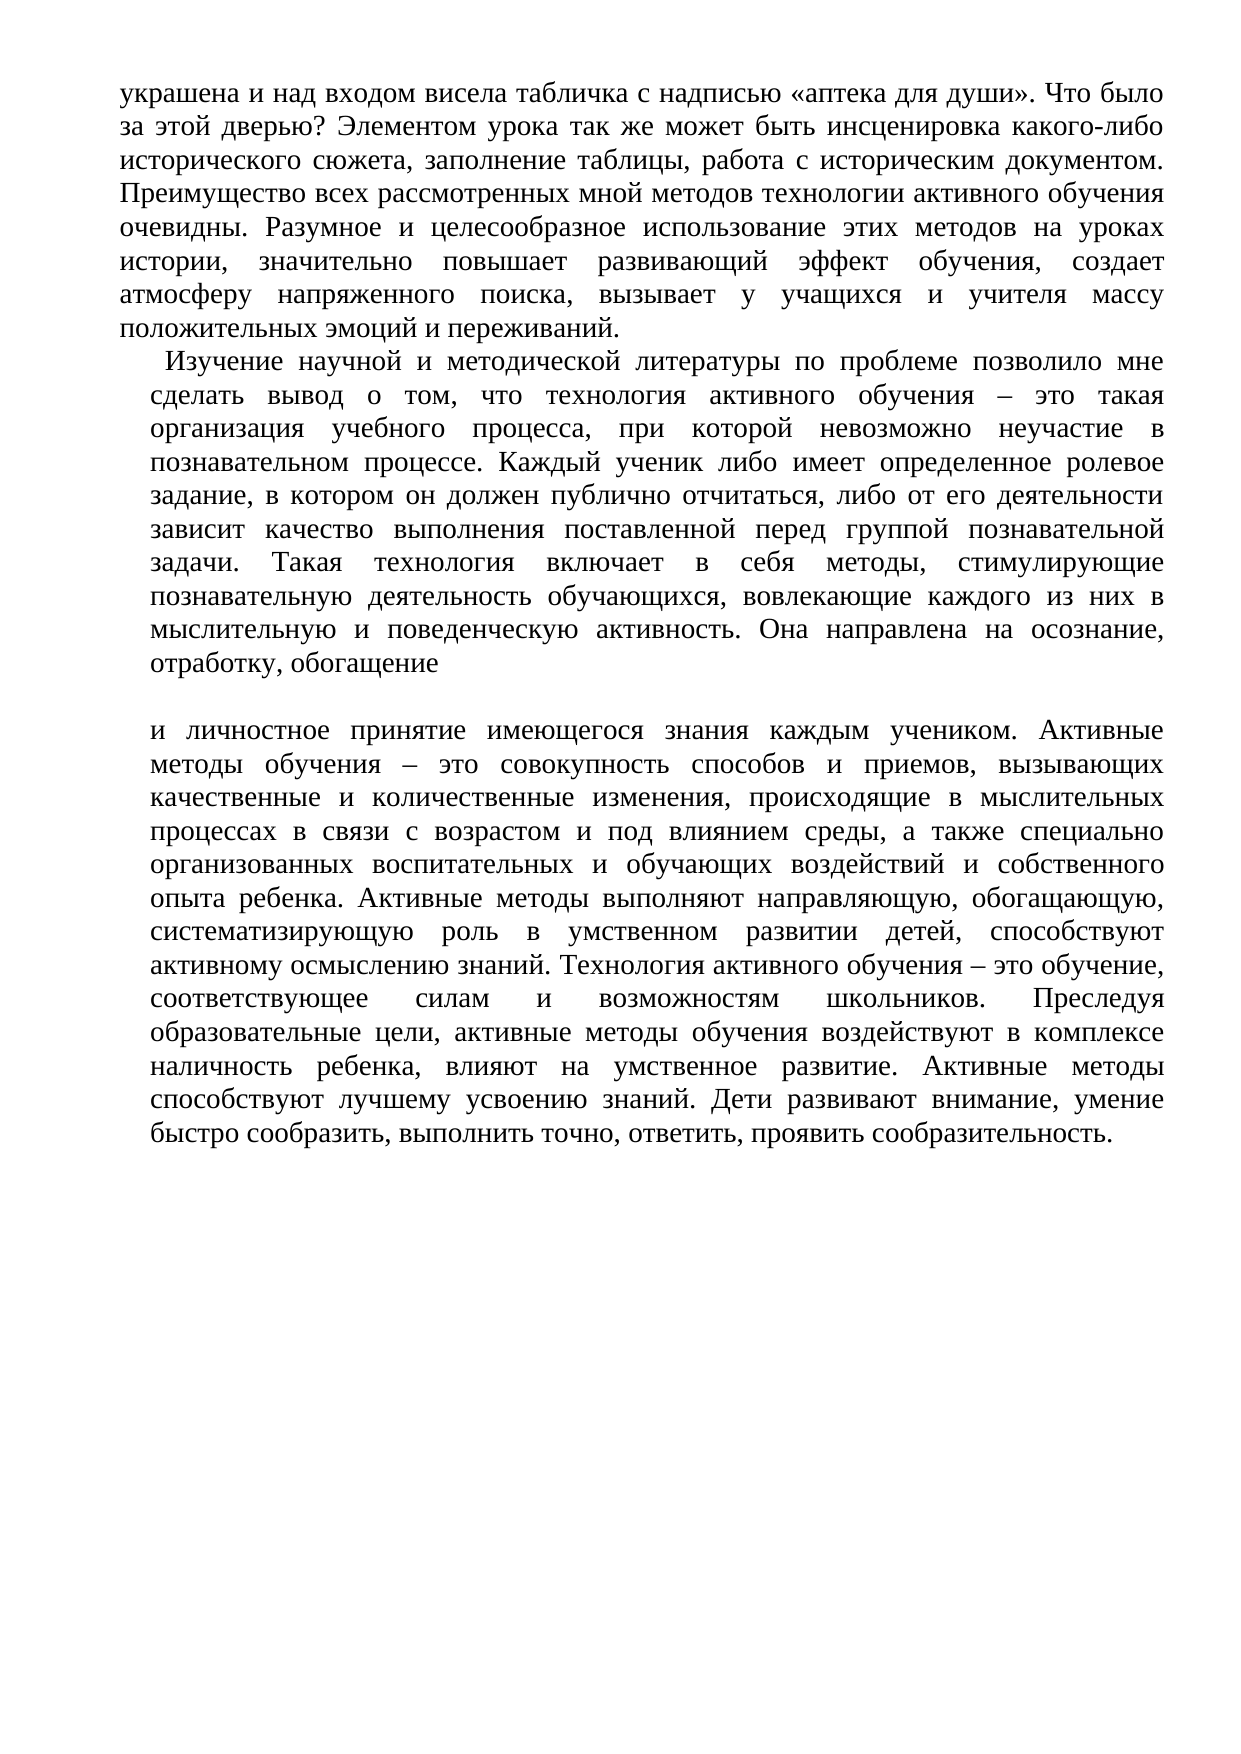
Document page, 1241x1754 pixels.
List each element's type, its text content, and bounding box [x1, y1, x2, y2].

text Изучение научной и методической литературы по проблеме позволило мне сделать вывод о том, что технология активного обучения – это такая организация учебного процесса, при которой невозможно неучастие в познавательном процессе. Каждый ученик либо имеет определенное ролевое задание, в котором он должен публично отчитаться, либо от его деятельности зависит качество выполнения поставленной перед группой познавательной задачи. Такая технология включает в себя методы, стимулирующие познавательную деятельность обучающихся, вовлекающие каждого из них в мыслительную и поведенческую активность. Она направлена на осознание, отработку, обогащение [150, 343, 1165, 679]
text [119, 75, 1165, 343]
text и личностное принятие имеющегося знания каждым учеником. Активные методы обучения – это совокупность способов и приемов, вызывающих качественные и количественные изменения, происходящие в мыслительных процессах в связи с возрастом и под влиянием среды, а также специально организованных воспитательных и обучающих воздействий и собственного опыта ребенка. Активные методы выполняют направляющую, обогащающую, систематизирующую роль в умственном развитии детей, способствуют активному осмыслению знаний. Технология активного обучения – это обучение, соответствующее силам и возможностям школьников. Преследуя образовательные цели, активные методы обучения воздействуют в комплексе наличность ребенка, влияют на умственное развитие. Активные методы способствуют лучшему усвоению знаний. Дети развивают внимание, умение быстро сообразить, выполнить точно, ответить, проявить сообразительность. [150, 712, 1165, 1148]
